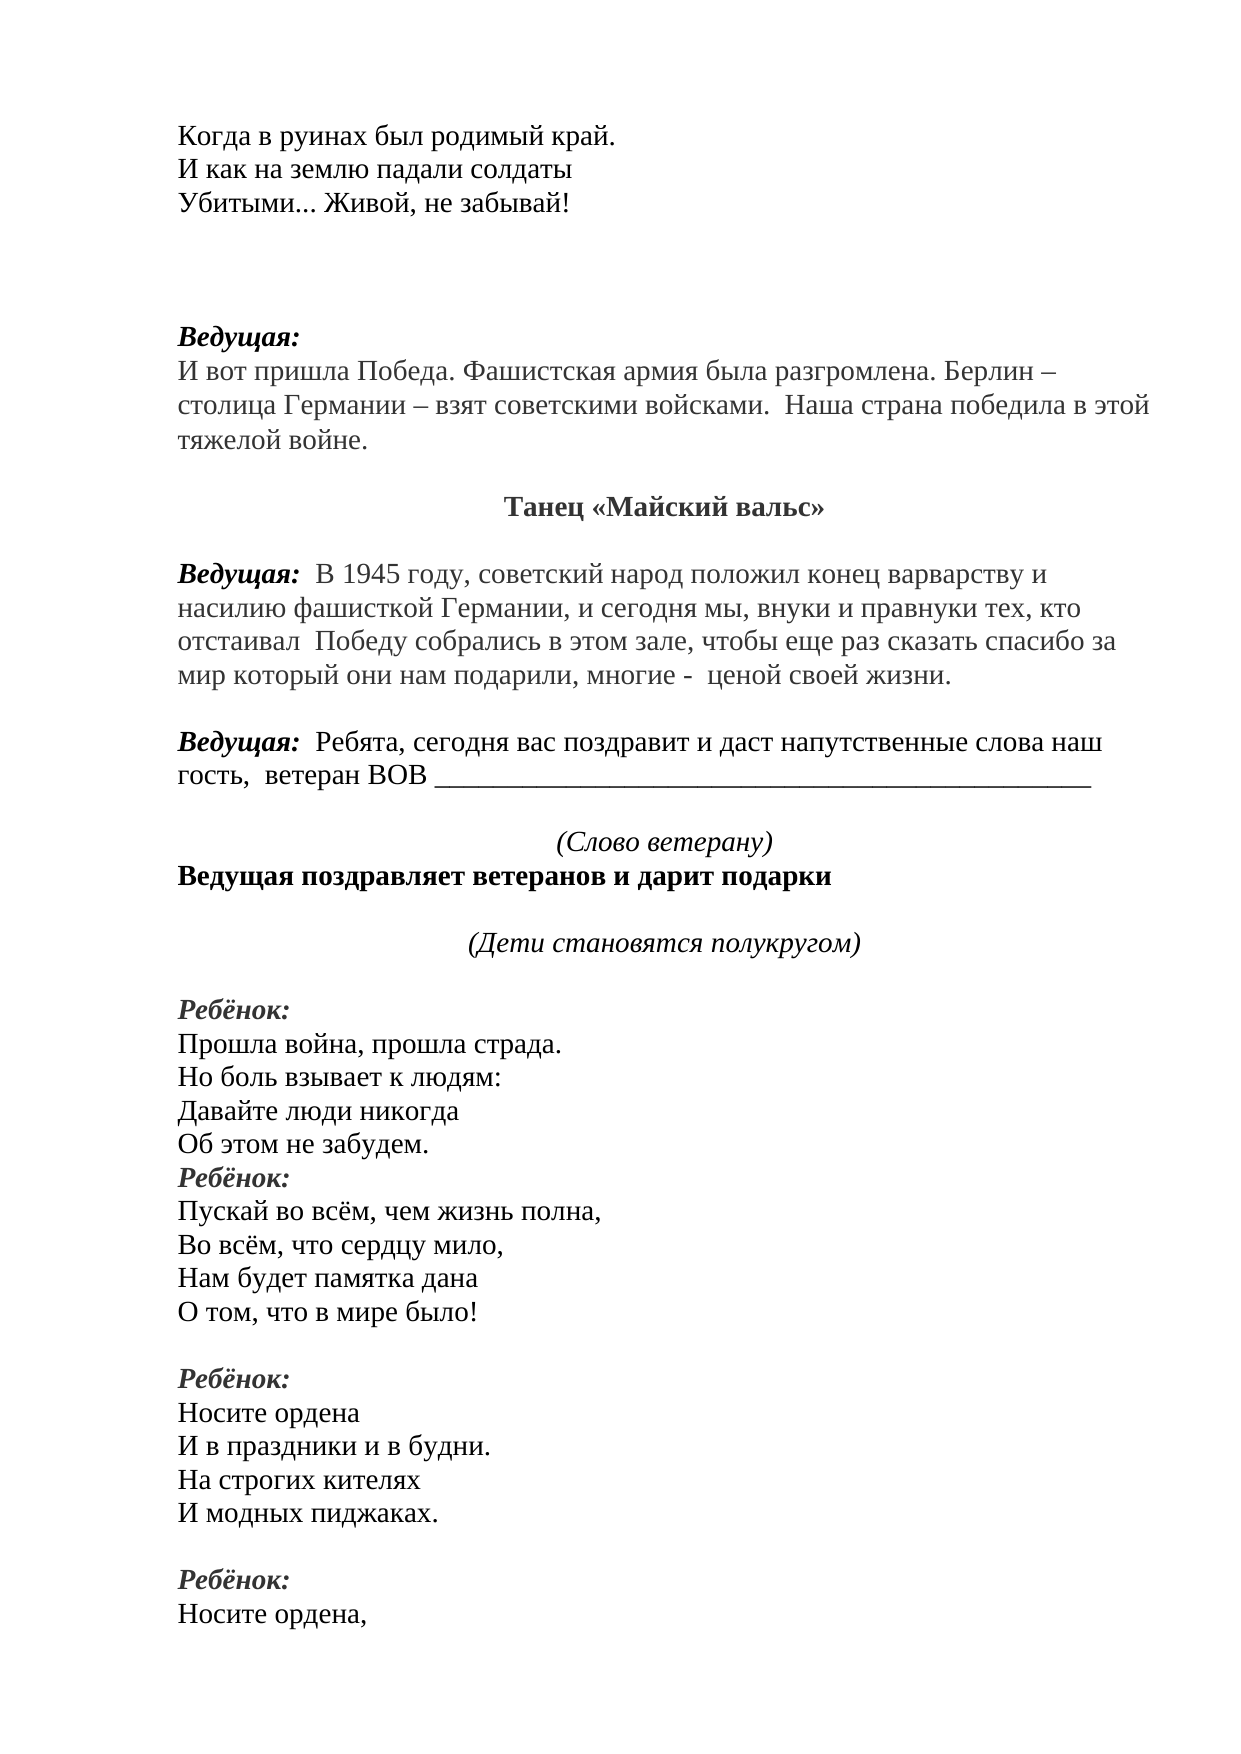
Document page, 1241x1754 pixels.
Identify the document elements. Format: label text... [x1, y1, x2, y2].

text Ведущая поздравляет ветеранов и дарит подарки [177, 858, 1152, 892]
text На строгих кителях [177, 1462, 1152, 1495]
text И как на землю падали солдаты [177, 152, 1152, 185]
text Ребёнок: [177, 1361, 1152, 1395]
text Ребёнок: [177, 1562, 1152, 1596]
text Но боль взывает к людям: [177, 1059, 1152, 1093]
text Нам будет памятка дана [177, 1261, 1152, 1294]
text (Слово ветерану) [177, 824, 1152, 858]
text Пускай во всём, чем жизнь полна, [177, 1193, 1152, 1227]
text Когда в руинах был родимый край. [177, 118, 1152, 152]
text Ведущая: В 1945 году, советский народ положил конец варварству и насилию фашисткой Германии, и сегодня мы, внуки и правнуки тех, кто отстаивал Победу собрались в этом зале, чтобы еще раз сказать спасибо за мир который они нам подарили, многие - ценой своей жизни. [177, 556, 1152, 690]
text И в праздники и в будни. [177, 1428, 1152, 1462]
text Убитыми... Живой, не забывай! [177, 185, 1152, 219]
text Ребёнок: Прошла война, прошла страда. [177, 992, 1152, 1059]
text И модных пиджаках. [177, 1495, 1152, 1529]
text О том, что в мире было! [177, 1294, 1152, 1328]
text Танец «Майский вальс» [177, 489, 1152, 523]
text И вот пришла Победа. Фашистская армия была разгромлена. Берлин – столица Германии – взят советскими войсками. Наша страна победила в этой тяжелой войне. [177, 353, 1152, 456]
text Об этом не забудем. [177, 1126, 1152, 1160]
text Носите ордена [177, 1395, 1152, 1428]
text Ведущая: [177, 286, 1152, 353]
text Ведущая: Ребята, сегодня вас поздравит и даст напутственные слова наш гость, ветеран ВОВ _____________________________________________ [177, 724, 1152, 791]
text Давайте люди никогда [177, 1093, 1152, 1126]
text Во всём, что сердцу мило, [177, 1227, 1152, 1261]
text Ребёнок: [177, 1160, 1152, 1193]
text Носите ордена, [177, 1596, 1152, 1629]
text (Дети становятся полукругом) [177, 925, 1152, 959]
